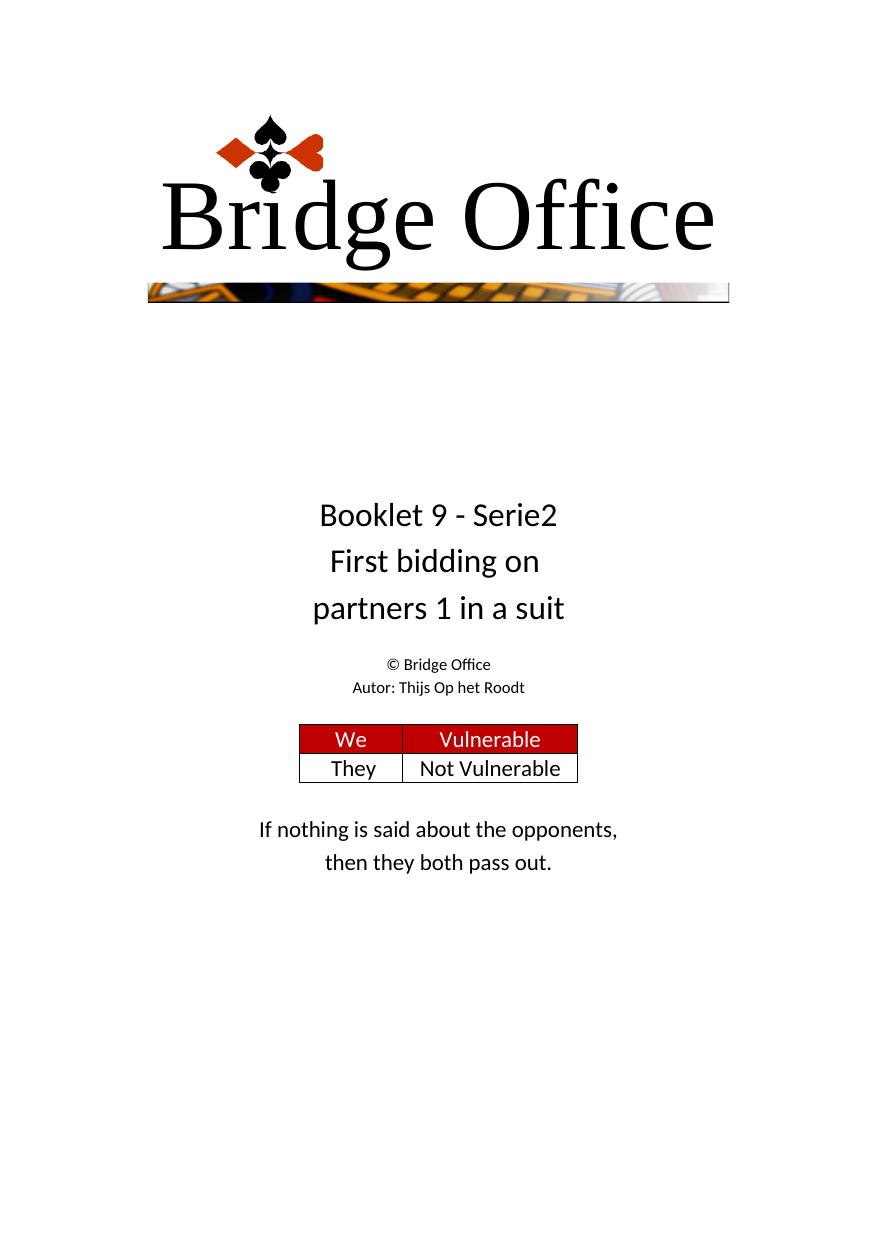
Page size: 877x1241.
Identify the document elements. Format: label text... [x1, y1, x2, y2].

text Booklet 9 - Serie2 First bidding on partners 1 in a suit © Bridge Office [148, 447, 729, 674]
table_header Vulnerable [403, 725, 577, 753]
table_cell They [300, 754, 402, 782]
text If nothing is said about the opponents, [148, 816, 729, 843]
table_cell Not Vulnerable [403, 754, 577, 782]
text then they both pass out. [148, 848, 729, 876]
text Autor: Thijs Op het Roodt [148, 677, 729, 698]
picture [147, 283, 730, 303]
table_header We [300, 725, 402, 753]
